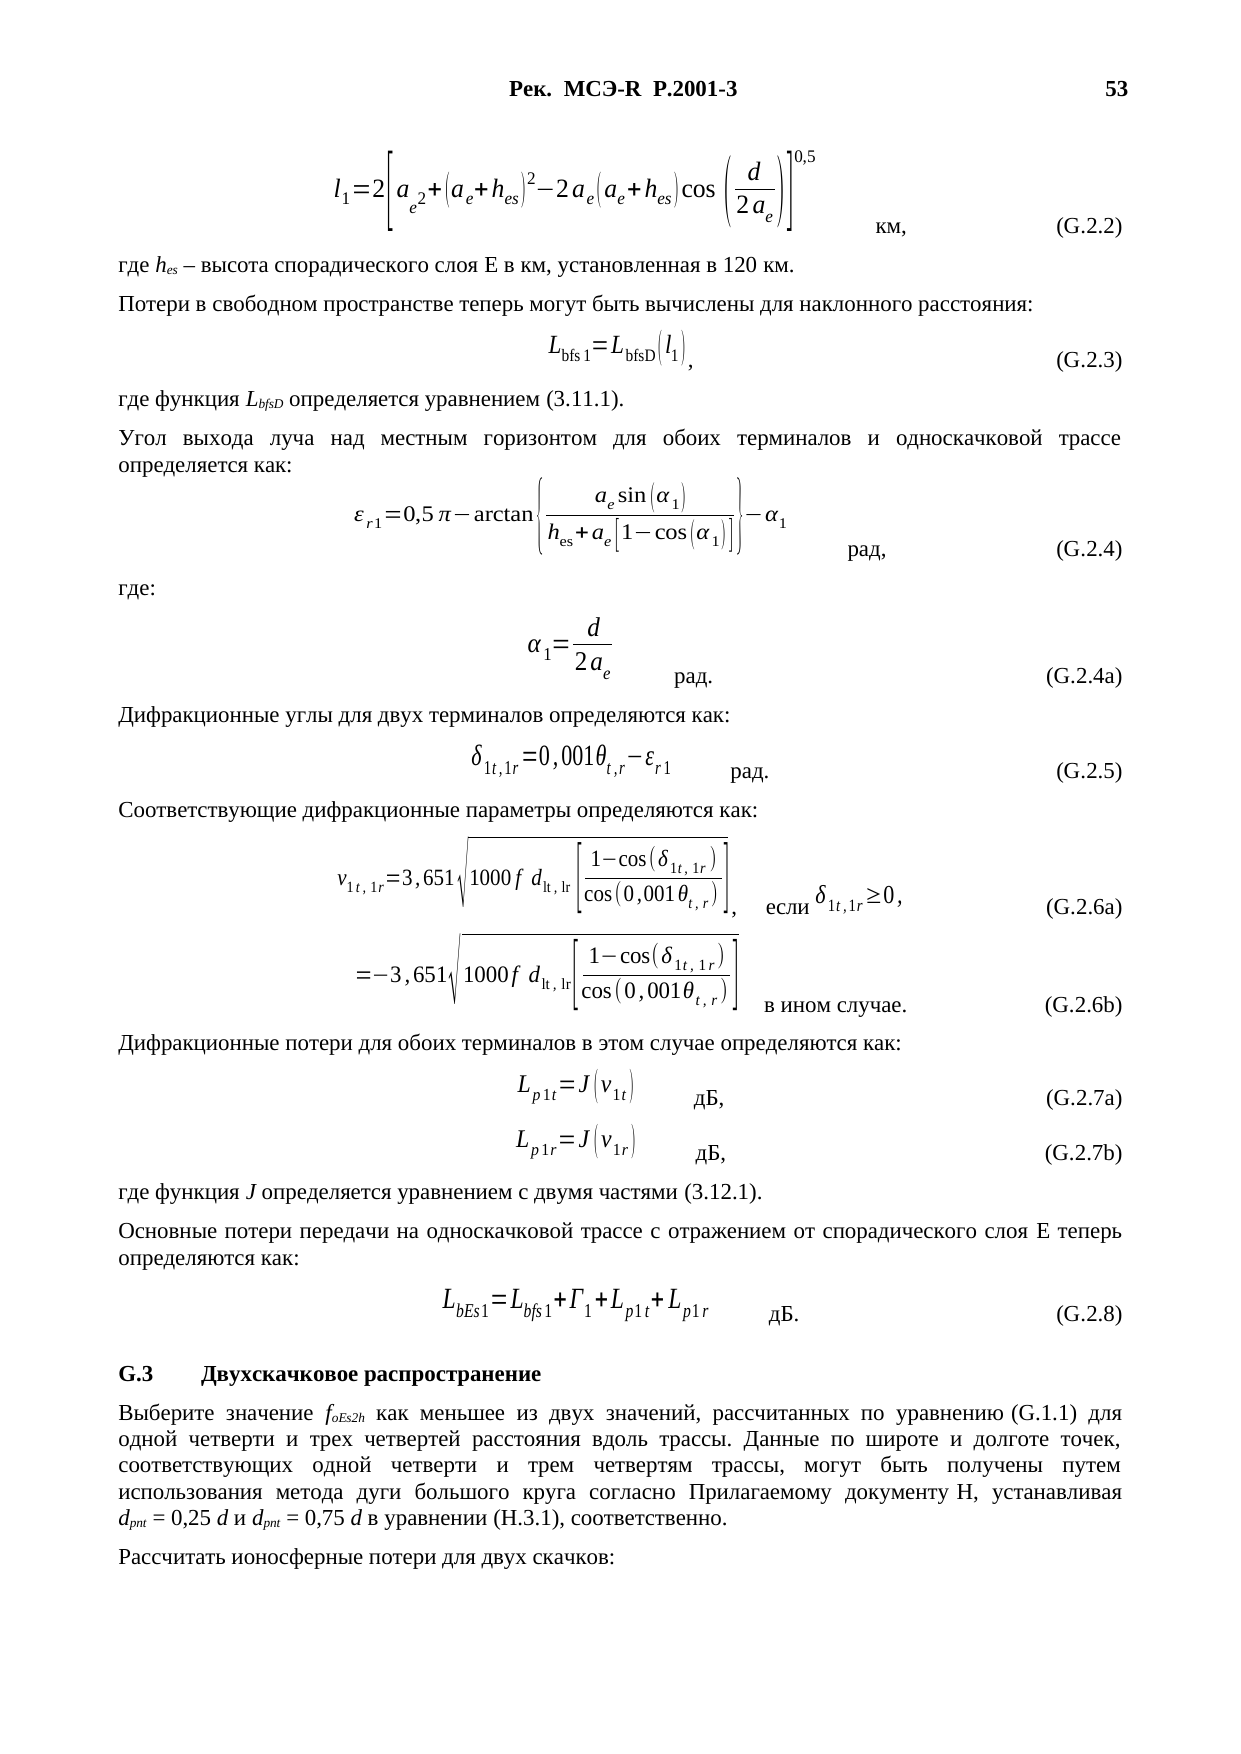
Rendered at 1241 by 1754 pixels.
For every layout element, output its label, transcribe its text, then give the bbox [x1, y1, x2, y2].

text Выберите значение foEs2h как меньшее из двух значений, рассчитанных по уравнению (G.1.1) для одной четверти и трех четвертей расстояния вдоль трассы. Данные по широте и долготе точек, соответствующих одной четверти и трем четвертям трассы, могут быть получены путем использования метода дуги большого круга согласно Прилагаемому документу H, устанавливая dpnt = 0,25 d и dpnt = 0,75 d в уравнении (H.3.1), соответственно. [118, 1399, 1122, 1530]
text Соответствующие дифракционные параметры определяются как: [118, 796, 1122, 823]
text где: [118, 574, 1122, 601]
text рад. (G.2.4a) [118, 613, 1122, 688]
text , если (G.2.6a) [118, 835, 1122, 920]
text дБ. (G.2.8) [118, 1282, 1122, 1326]
text в ином случае. (G.2.6b) [118, 932, 1122, 1017]
text дБ, (G.2.7a) [118, 1068, 1122, 1111]
text Дифракционные потери для обоих терминалов в этом случае определяются как: [118, 1029, 1122, 1056]
text Дифракционные углы для двух терминалов определяются как: [118, 701, 1122, 727]
text Угол выхода луча над местным горизонтом для обоих терминалов и односкачковой трассе определяется как: [118, 424, 1122, 477]
text , (G.2.3) [118, 329, 1122, 373]
subtitle G.3 Двухскачковое распространение [118, 1360, 1122, 1386]
text где функция LbfsD определяется уравнением (3.11.1). [118, 385, 1122, 412]
text где функция J определяется уравнением с двумя частями (3.12.1). [118, 1178, 1122, 1205]
text Рассчитать ионосферные потери для двух скачков: [118, 1543, 1122, 1569]
text рад, (G.2.4) [118, 477, 1122, 562]
text км, (G.2.2) [118, 148, 1122, 239]
text где hes – высота спорадического слоя E в км, установленная в 120 км. [118, 251, 1122, 277]
text рад. (G.2.5) [118, 740, 1122, 784]
text дБ, (G.2.7b) [118, 1123, 1122, 1166]
text Основные потери передачи на односкачковой трассе с отражением от спорадического слоя E теперь определяются как: [118, 1217, 1122, 1270]
text Потери в свободном пространстве теперь могут быть вычислены для наклонного расстояния: [118, 290, 1122, 316]
